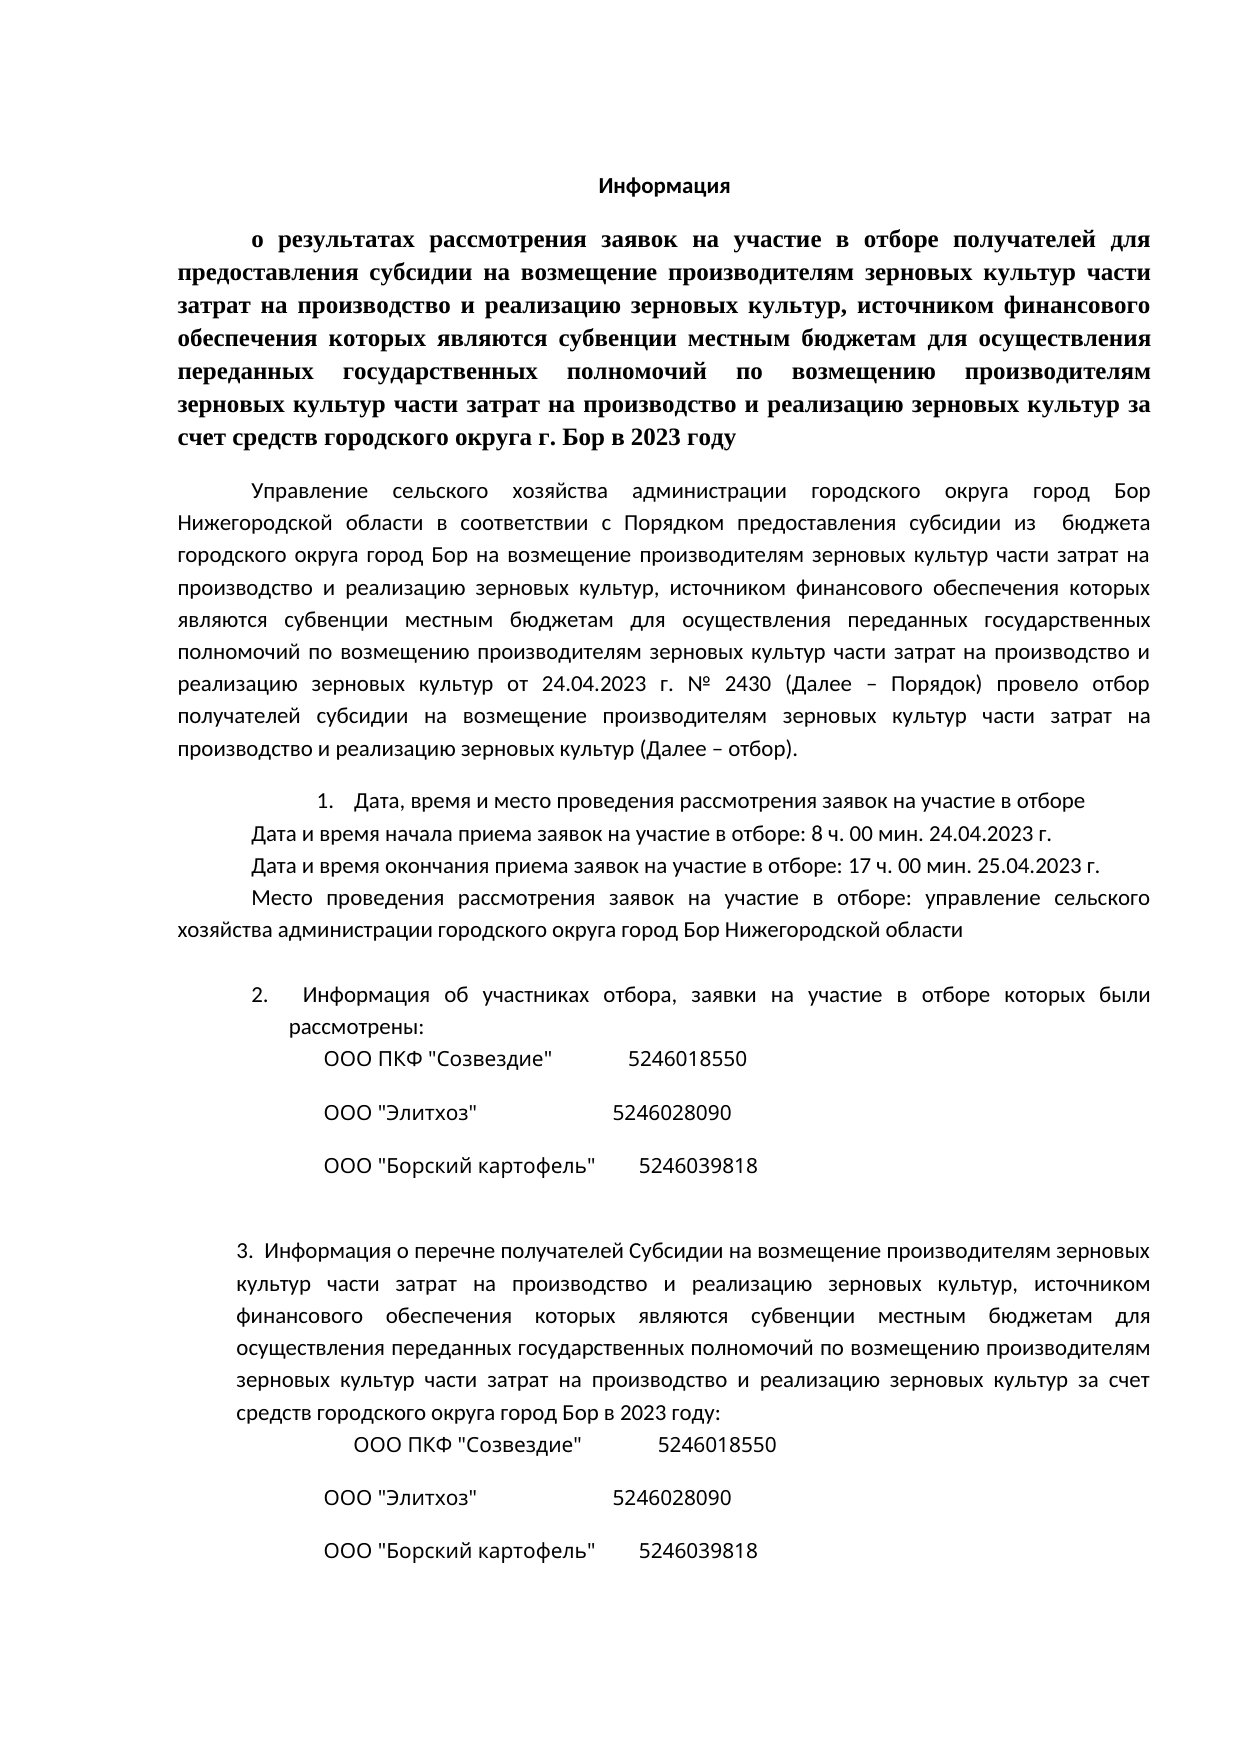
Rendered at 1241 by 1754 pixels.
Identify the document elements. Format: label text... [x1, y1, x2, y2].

text ООО ПКФ "Созвездие" 5246018550 [177, 1044, 1152, 1073]
list Информация об участниках отбора, заявки на участие в отборе которых были рассмотрены: [251, 980, 1152, 1040]
text ООО ПКФ "Созвездие" 5246018550 [177, 1430, 1152, 1458]
text о результатах рассмотрения заявок на участие в отборе получателей для предоставления субсидии на возмещение производителям зерновых культур части затрат на производство и реализацию зерновых культур, источником финансового обеспечения которых являются субвенции местным бюджетам для осуществления переданных государственных полномочий по возмещению производителям зерновых культур части затрат на производство и реализацию зерновых культур за счет средств городского округа г. Бор в 2023 году [177, 224, 1152, 451]
list Дата, время и место проведения рассмотрения заявок на участие в отборе [251, 787, 1152, 815]
text Управление сельского хозяйства администрации городского округа город Бор Нижегородской области в соответствии с Порядком предоставления субсидии из бюджета городского округа город Бор на возмещение производителям зерновых культур части затрат на производство и реализацию зерновых культур, источником финансового обеспечения которых являются субвенции местным бюджетам для осуществления переданных государственных полномочий по возмещению производителям зерновых культур части затрат на производство и реализацию зерновых культур от 24.04.2023 г. № 2430 (Далее – Порядок) провело отбор получателей субсидии на возмещение производителям зерновых культур части затрат на производство и реализацию зерновых культур (Далее – отбор). [177, 476, 1152, 762]
text ООО "Борский картофель" 5246039818 [177, 1151, 1152, 1179]
text Дата и время начала приема заявок на участие в отборе: 8 ч. 00 мин. 24.04.2023 г. [177, 819, 1152, 847]
list 3. Информация о перечне получателей Субсидии на возмещение производителям зерновых культур части затрат на производство и реализацию зерновых культур, источником финансового обеспечения которых являются субвенции местным бюджетам для осуществления переданных государственных полномочий по возмещению производителям зерновых культур части затрат на производство и реализацию зерновых культур за счет средств городского округа город Бор в 2023 году: [236, 1237, 1152, 1426]
text ООО "Элитхоз" 5246028090 [177, 1098, 1152, 1126]
text Информация [177, 171, 1152, 199]
text Дата и время окончания приема заявок на участие в отборе: 17 ч. 00 мин. 25.04.2023 г. [177, 851, 1152, 879]
text Место проведения рассмотрения заявок на участие в отборе: управление сельского хозяйства администрации городского округа город Бор Нижегородской области [177, 883, 1152, 943]
text ООО "Элитхоз" 5246028090 [177, 1483, 1152, 1512]
text ООО "Борский картофель" 5246039818 [177, 1537, 1152, 1565]
